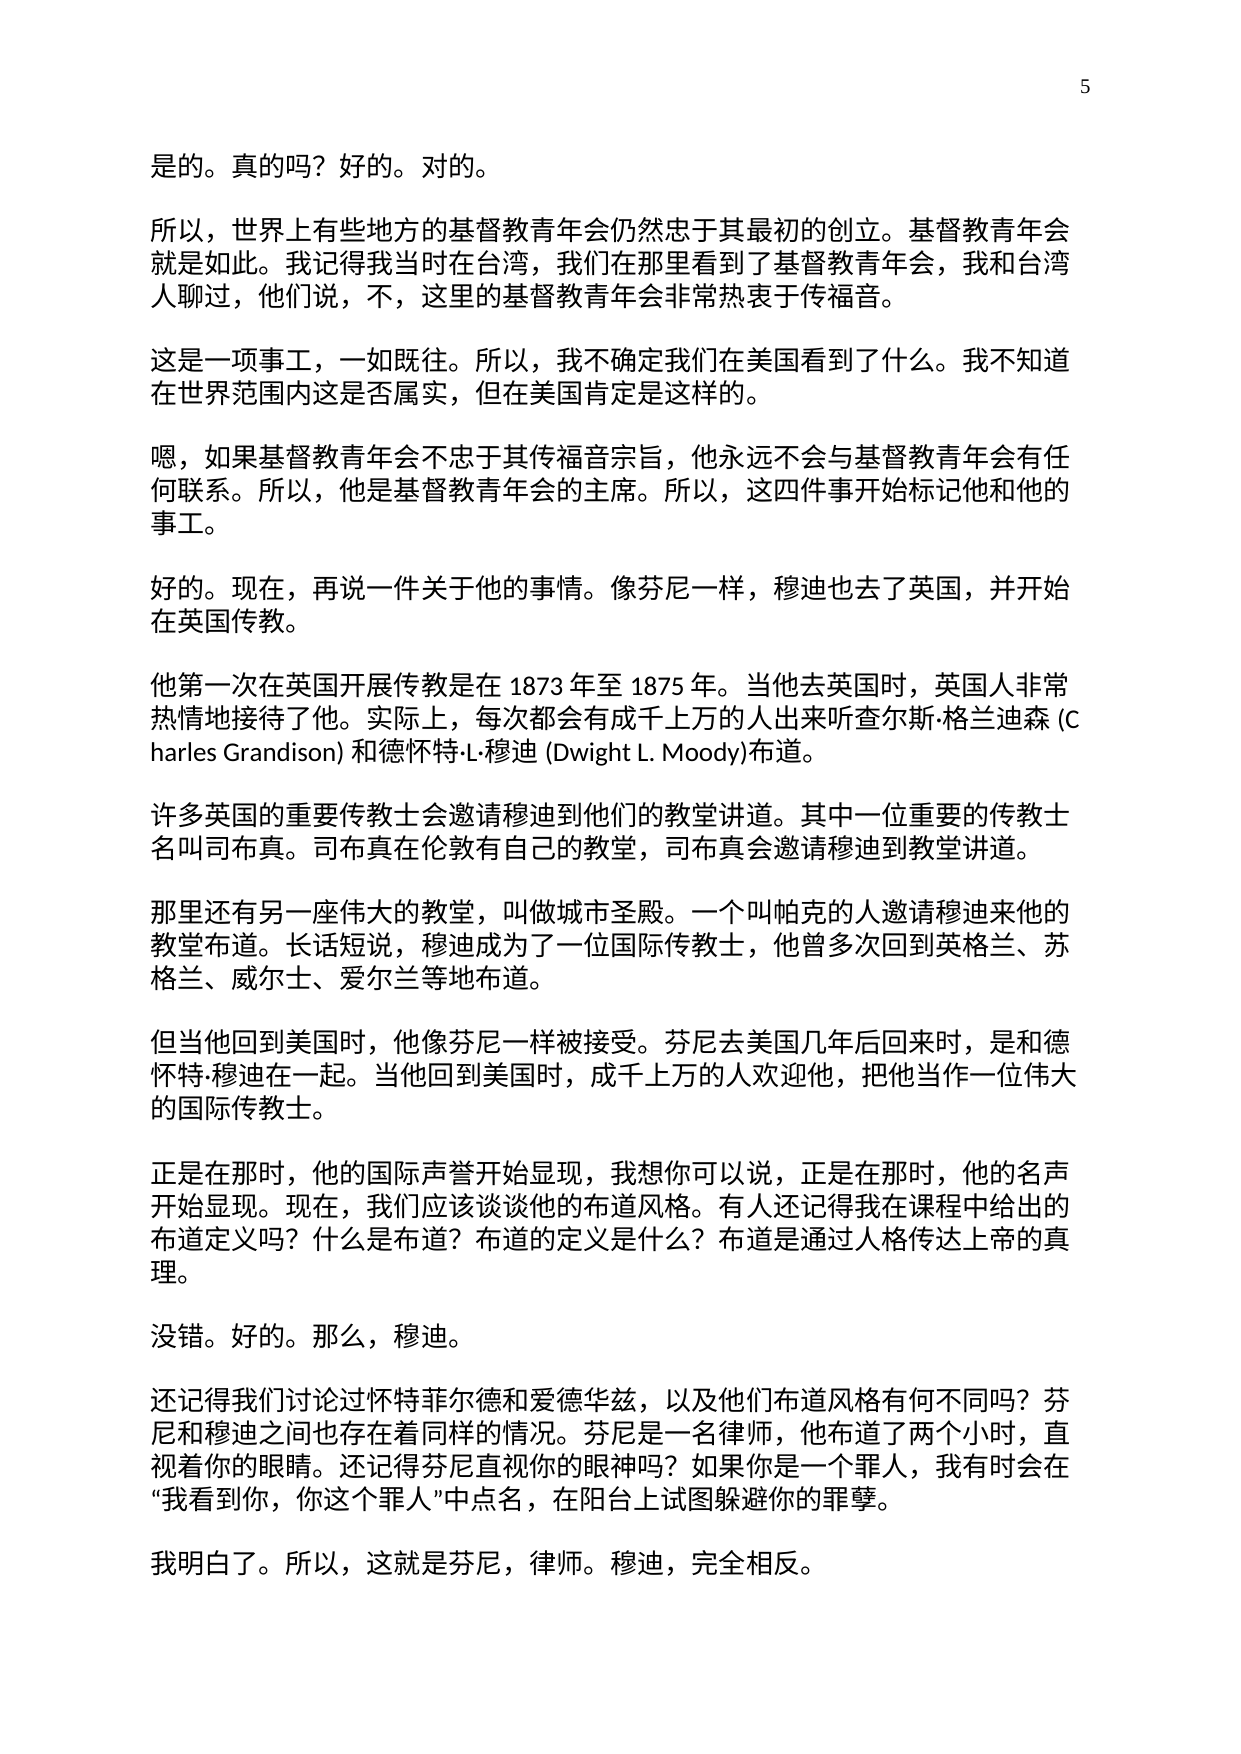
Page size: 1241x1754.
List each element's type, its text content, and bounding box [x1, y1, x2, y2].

text 这是一项事工，一如既往。所以，我不确定我们在美国看到了什么。我不知道在世界范围内这是否属实，但在美国肯定是这样的。 [150, 344, 1090, 410]
text 嗯，如果基督教青年会不忠于其传福音宗旨，他永远不会与基督教青年会有任何联系。所以，他是基督教青年会的主席。所以，这四件事开始标记他和他的事工。 [150, 442, 1090, 541]
text 没错。好的。那么，穆迪。 [150, 1320, 1090, 1353]
text 还记得我们讨论过怀特菲尔德和爱德华兹，以及他们布道风格有何不同吗？芬尼和穆迪之间也存在着同样的情况。芬尼是一名律师，他布道了两个小时，直视着你的眼睛。还记得芬尼直视你的眼神吗？如果你是一个罪人，我有时会在“我看到你，你这个罪人”中点名，在阳台上试图躲避你的罪孽。 [150, 1384, 1090, 1516]
text 他第一次在英国开展传教是在 1873 年至 1875 年。当他去英国时，英国人非常热情地接待了他。实际上，每次都会有成千上万的人出来听查尔斯·格兰迪森 (Charles Grandison) 和德怀特·L·穆迪 (Dwight L. Moody)布道。 [150, 669, 1090, 768]
text 好的。现在，再说一件关于他的事情。像芬尼一样，穆迪也去了英国，并开始在英国传教。 [150, 572, 1090, 638]
text 但当他回到美国时，他像芬尼一样被接受。芬尼去美国几年后回来时，是和德怀特·穆迪在一起。当他回到美国时，成千上万的人欢迎他，把他当作一位伟大的国际传教士。 [150, 1027, 1090, 1126]
text 那里还有另一座伟大的教堂，叫做城市圣殿。一个叫帕克的人邀请穆迪来他的教堂布道。长话短说，穆迪成为了一位国际传教士，他曾多次回到英格兰、苏格兰、威尔士、爱尔兰等地布道。 [150, 896, 1090, 995]
text 许多英国的重要传教士会邀请穆迪到他们的教堂讲道。其中一位重要的传教士名叫司布真。司布真在伦敦有自己的教堂，司布真会邀请穆迪到教堂讲道。 [150, 799, 1090, 865]
text 所以，世界上有些地方的基督教青年会仍然忠于其最初的创立。基督教青年会就是如此。我记得我当时在台湾，我们在那里看到了基督教青年会，我和台湾人聊过，他们说，不，这里的基督教青年会非常热衷于传福音。 [150, 214, 1090, 313]
text 我明白了。所以，这就是芬尼，律师。穆迪，完全相反。 [150, 1547, 1090, 1580]
text 是的。真的吗？好的。对的。 [150, 150, 1090, 183]
text 正是在那时，他的国际声誉开始显现，我想你可以说，正是在那时，他的名声开始显现。现在，我们应该谈谈他的布道风格。有人还记得我在课程中给出的布道定义吗？什么是布道？布道的定义是什么？布道是通过人格传达上帝的真理。 [150, 1157, 1090, 1289]
